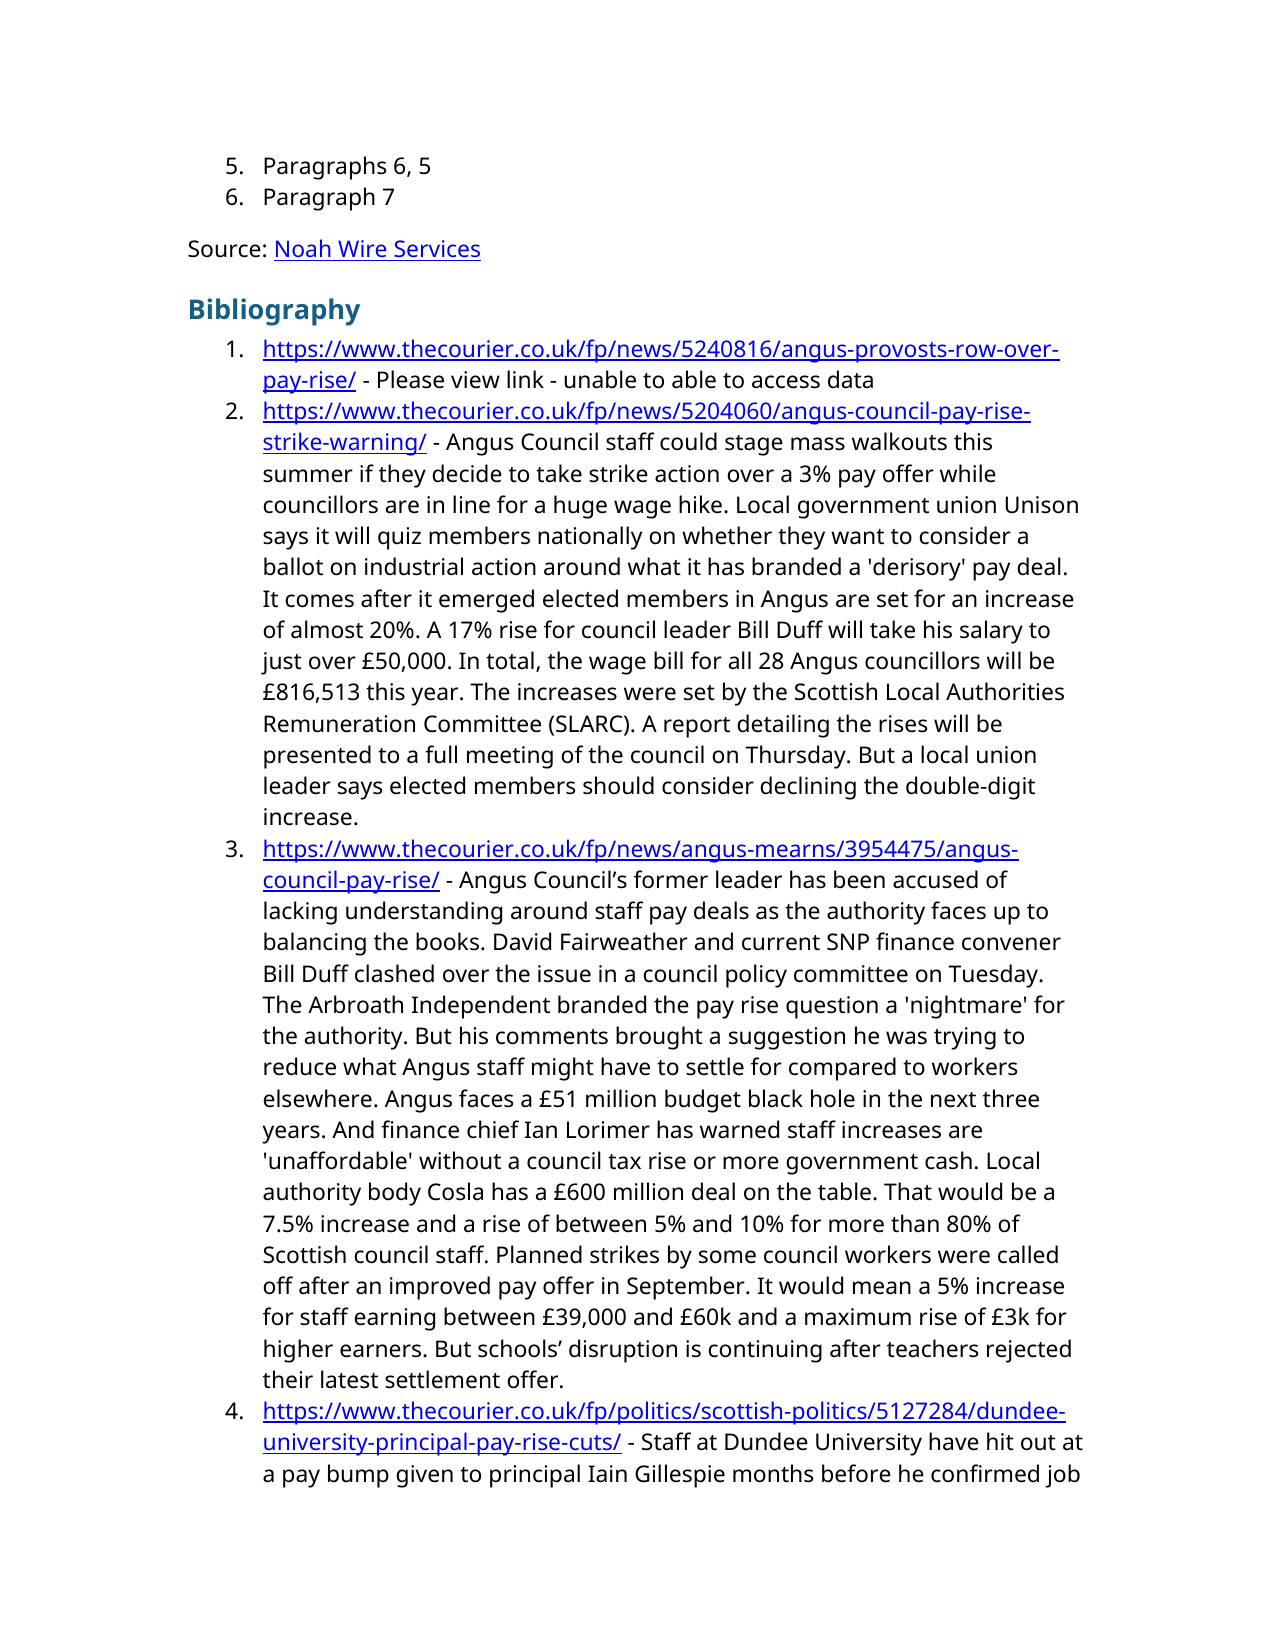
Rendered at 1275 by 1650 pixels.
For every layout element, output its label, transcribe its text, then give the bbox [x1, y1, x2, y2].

text Source: Noah Wire Services [187, 233, 1087, 264]
list https://www.thecourier.co.uk/fp/news/5240816/angus-provosts-row-over-pay-rise/ - Please view link - unable to able to access data [225, 332, 1087, 395]
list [225, 1395, 1087, 1489]
list https://www.thecourier.co.uk/fp/news/5204060/angus-council-pay-rise-strike-warning/ - Angus Council staff could stage mass walkouts this summer if they decide to take strike action over a 3% pay offer while councillors are in line for a huge wage hike. Local government union Unison says it will quiz members nationally on whether they want to consider a ballot on industrial action around what it has branded a 'derisory' pay deal. It comes after it emerged elected members in Angus are set for an increase of almost 20%. A 17% rise for council leader Bill Duff will take his salary to just over £50,000. In total, the wage bill for all 28 Angus councillors will be £816,513 this year. The increases were set by the Scottish Local Authorities Remuneration Committee (SLARC). A report detailing the rises will be presented to a full meeting of the council on Thursday. But a local union leader says elected members should consider declining the double-digit increase. [225, 395, 1087, 832]
subtitle Bibliography [187, 290, 1087, 327]
list https://www.thecourier.co.uk/fp/news/angus-mearns/3954475/angus-council-pay-rise/ - Angus Council’s former leader has been accused of lacking understanding around staff pay deals as the authority faces up to balancing the books. David Fairweather and current SNP finance convener Bill Duff clashed over the issue in a council policy committee on Tuesday. The Arbroath Independent branded the pay rise question a 'nightmare' for the authority. But his comments brought a suggestion he was trying to reduce what Angus staff might have to settle for compared to workers elsewhere. Angus faces a £51 million budget black hole in the next three years. And finance chief Ian Lorimer has warned staff increases are 'unaffordable' without a council tax rise or more government cash. Local authority body Cosla has a £600 million deal on the table. That would be a 7.5% increase and a rise of between 5% and 10% for more than 80% of Scottish council staff. Planned strikes by some council workers were called off after an improved pay offer in September. It would mean a 5% increase for staff earning between £39,000 and £60k and a maximum rise of £3k for higher earners. But schools’ disruption is continuing after teachers rejected their latest settlement offer. [225, 832, 1087, 1395]
list Paragraph 7 [225, 181, 1087, 212]
list Paragraphs 6, 5 [225, 150, 1087, 181]
